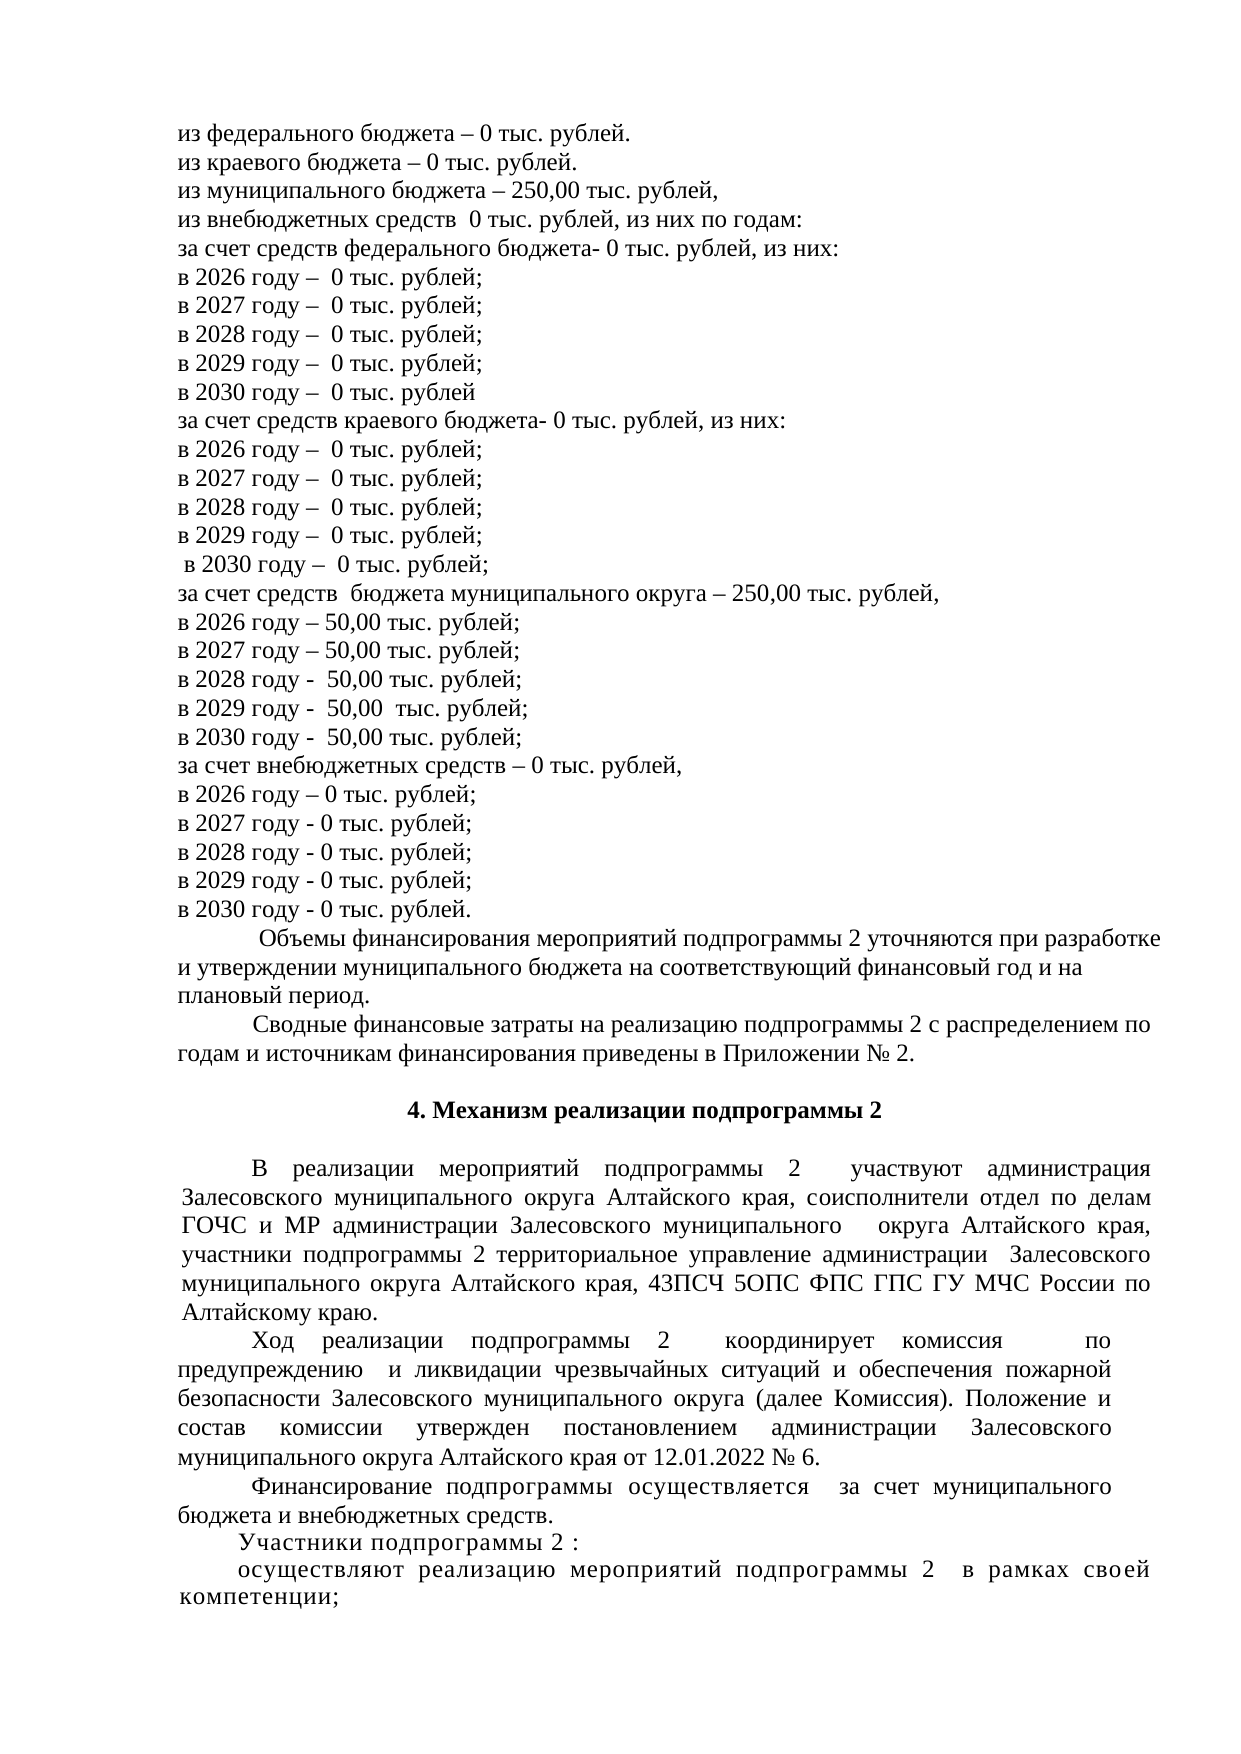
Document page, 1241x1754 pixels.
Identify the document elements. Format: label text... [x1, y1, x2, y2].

text в 2028 году - 50,00 тыс. рублей; [177, 664, 1149, 693]
text в 2028 году – 0 тыс. рублей; [177, 319, 1149, 348]
text в 2026 году – 0 тыс. рублей; [177, 779, 1060, 808]
text Сводные финансовые затраты на реализацию подпрограммы 2 с распределением по годам и источникам финансирования приведены в Приложении № 2. [177, 1009, 1152, 1067]
text осуществляют реализацию мероприятий подпрограммы 2 в рамках своей компетенции; [179, 1556, 1149, 1609]
text в 2026 году – 0 тыс. рублей; [177, 262, 1152, 291]
text в 2026 году – 50,00 тыс. рублей; [177, 607, 1152, 636]
text из федерального бюджета – 0 тыс. рублей. [177, 118, 1163, 147]
text за счет средств бюджета муниципального округа – 250,00 тыс. рублей, [177, 578, 1163, 607]
text за счет средств федерального бюджета- 0 тыс. рублей, из них: [177, 233, 1152, 262]
text в 2026 году – 0 тыс. рублей; [177, 434, 1152, 463]
text в 2029 году - 50,00 тыс. рублей; [177, 693, 1149, 722]
text в 2029 году – 0 тыс. рублей; [177, 521, 1149, 549]
text в 2030 году - 50,00 тыс. рублей; [177, 722, 1149, 751]
text в 2027 году – 0 тыс. рублей; [177, 291, 1152, 319]
text в 2027 году – 50,00 тыс. рублей; [177, 636, 1149, 664]
text в 2030 году – 0 тыс. рублей [177, 377, 1149, 406]
text в 2027 году - 0 тыс. рублей; [177, 808, 1060, 837]
text из муниципального бюджета – 250,00 тыс. рублей, [177, 176, 1163, 204]
text за счет внебюджетных средств – 0 тыс. рублей, [177, 751, 1149, 779]
text в 2027 году – 0 тыс. рублей; [177, 463, 1152, 492]
text Финансирование подпрограммы осуществляется за счет муниципального бюджета и внебюджетных средств. [177, 1471, 1112, 1529]
text в 2029 году - 0 тыс. рублей; [177, 866, 1060, 894]
text Участники подпрограммы 2 : [179, 1529, 1152, 1556]
text 4. Механизм реализации подпрограммы 2 [177, 1096, 1112, 1124]
text в 2030 году – 0 тыс. рублей; [177, 549, 1149, 578]
text Объемы финансирования мероприятий подпрограммы 2 уточняются при разработке и утверждении муниципального бюджета на соответствующий финансовый год и на плановый период. [177, 923, 1163, 1009]
text В реализации мероприятий подпрограммы 2 участвуют администрация Залесовского муниципального округа Алтайского края, соисполнители отдел по делам ГОЧС и МР администрации Залесовского муниципального округа Алтайского края, участники подпрограммы 2 территориальное управление администрации Залесовского муниципального округа Алтайского края, 43ПСЧ 5ОПС ФПС ГПС ГУ МЧС России по Алтайскому краю. [181, 1153, 1152, 1326]
text из внебюджетных средств 0 тыс. рублей, из них по годам: [177, 204, 1163, 233]
text из краевого бюджета – 0 тыс. рублей. [177, 147, 1163, 176]
text в 2028 году – 0 тыс. рублей; [177, 492, 1152, 521]
text в 2029 году – 0 тыс. рублей; [177, 348, 1149, 377]
text за счет средств краевого бюджета- 0 тыс. рублей, из них: [177, 406, 1149, 434]
text в 2028 году - 0 тыс. рублей; [177, 837, 1060, 866]
text Ход реализации подпрограммы 2 координирует комиссия по предупреждению и ликвидации чрезвычайных ситуаций и обеспечения пожарной безопасности Залесовского муниципального округа (далее Комиссия). Положение и состав комиссии утвержден постановлением администрации Залесовского муниципального округа Алтайского края от 12.01.2022 № 6. [177, 1326, 1112, 1471]
text в 2030 году - 0 тыс. рублей. [177, 894, 1163, 923]
